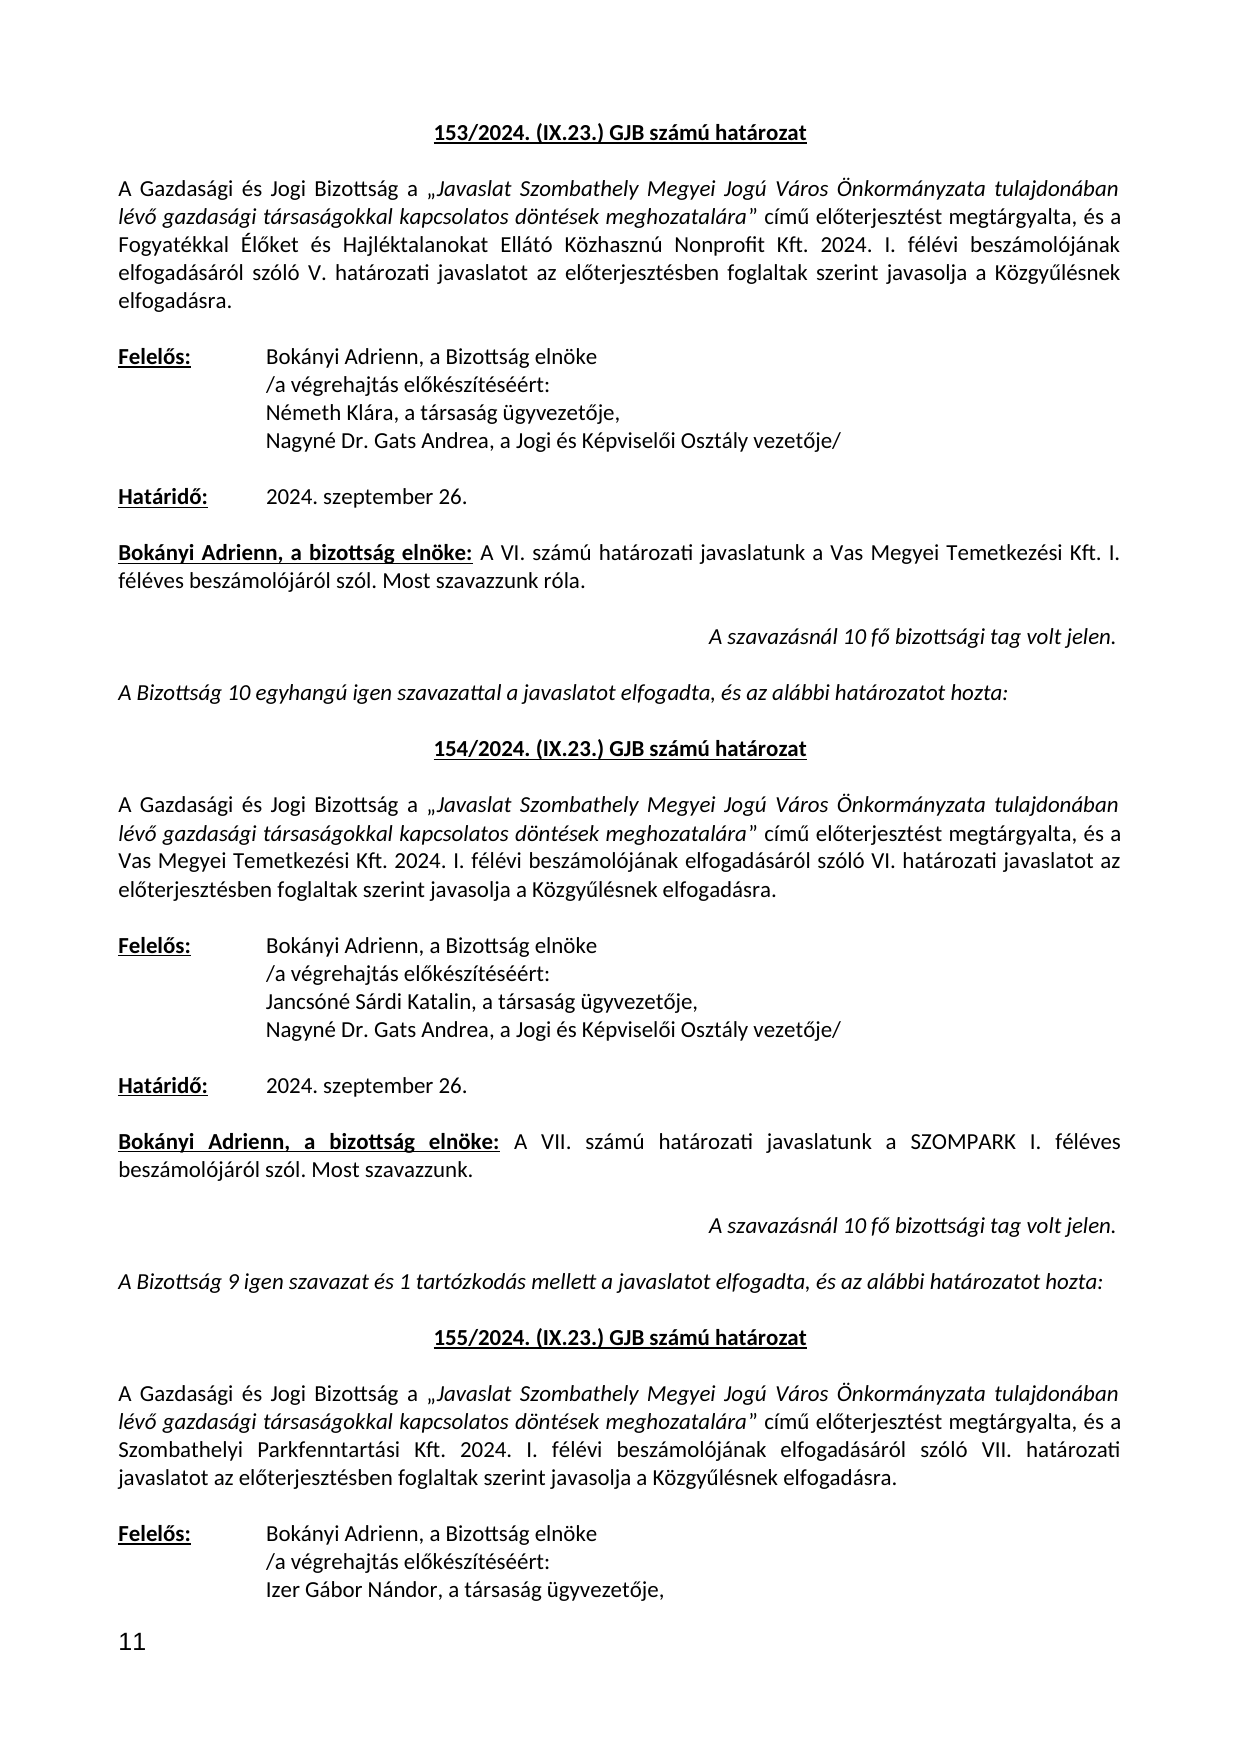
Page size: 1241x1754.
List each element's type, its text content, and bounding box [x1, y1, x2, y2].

text Jancsóné Sárdi Katalin, a társaság ügyvezetője, [192, 987, 1122, 1015]
text 155/2024. (IX.23.) GJB számú határozat [118, 1323, 1122, 1351]
text A Gazdasági és Jogi Bizottság a „Javaslat Szombathely Megyei Jogú Város Önkormányzata tulajdonában lévő gazdasági társaságokkal kapcsolatos döntések meghozatalára” című előterjesztést megtárgyalta, és a Vas Megyei Temetkezési Kft. 2024. I. félévi beszámolójának elfogadásáról szóló VI. határozati javaslatot az előterjesztésben foglaltak szerint javasolja a Közgyűlésnek elfogadásra. [118, 791, 1122, 903]
text A szavazásnál 10 fő bizottsági tag volt jelen. [635, 1211, 1122, 1239]
text /a végrehajtás előkészítéséért: [118, 370, 1122, 398]
text Bokányi Adrienn, a bizottság elnöke: A VI. számú határozati javaslatunk a Vas Megyei Temetkezési Kft. I. féléves beszámolójáról szól. Most szavazzunk róla. [118, 538, 1122, 594]
text Felelős: Bokányi Adrienn, a Bizottság elnöke [118, 931, 1122, 959]
text Nagyné Dr. Gats Andrea, a Jogi és Képviselői Osztály vezetője/ [192, 426, 1122, 454]
text A Gazdasági és Jogi Bizottság a „Javaslat Szombathely Megyei Jogú Város Önkormányzata tulajdonában lévő gazdasági társaságokkal kapcsolatos döntések meghozatalára” című előterjesztést megtárgyalta, és a Fogyatékkal Élőket és Hajléktalanokat Ellátó Közhasznú Nonprofit Kft. 2024. I. félévi beszámolójának elfogadásáról szóló V. határozati javaslatot az előterjesztésben foglaltak szerint javasolja a Közgyűlésnek elfogadásra. [118, 174, 1122, 314]
text 154/2024. (IX.23.) GJB számú határozat [118, 734, 1122, 763]
text A Bizottság 9 igen szavazat és 1 tartózkodás mellett a javaslatot elfogadta, és az alábbi határozatot hozta: [118, 1267, 1122, 1295]
text Határidő: 2024. szeptember 26. [118, 482, 1122, 510]
text /a végrehajtás előkészítéséért: [118, 959, 1122, 987]
text Izer Gábor Nándor, a társaság ügyvezetője, [192, 1575, 1122, 1603]
text A Bizottság 10 egyhangú igen szavazattal a javaslatot elfogadta, és az alábbi határozatot hozta: [118, 678, 1122, 707]
text Felelős: Bokányi Adrienn, a Bizottság elnöke [118, 1519, 1122, 1547]
text Nagyné Dr. Gats Andrea, a Jogi és Képviselői Osztály vezetője/ [192, 1015, 1122, 1043]
text 153/2024. (IX.23.) GJB számú határozat [118, 118, 1122, 146]
text /a végrehajtás előkészítéséért: [118, 1547, 1122, 1575]
text Bokányi Adrienn, a bizottság elnöke: A VII. számú határozati javaslatunk a SZOMPARK I. féléves beszámolójáról szól. Most szavazzunk. [118, 1127, 1122, 1183]
text Felelős: Bokányi Adrienn, a Bizottság elnöke [118, 342, 1122, 370]
text A Gazdasági és Jogi Bizottság a „Javaslat Szombathely Megyei Jogú Város Önkormányzata tulajdonában lévő gazdasági társaságokkal kapcsolatos döntések meghozatalára” című előterjesztést megtárgyalta, és a Szombathelyi Parkfenntartási Kft. 2024. I. félévi beszámolójának elfogadásáról szóló VII. határozati javaslatot az előterjesztésben foglaltak szerint javasolja a Közgyűlésnek elfogadásra. [118, 1379, 1122, 1491]
text Határidő: 2024. szeptember 26. [118, 1071, 1122, 1099]
text Németh Klára, a társaság ügyvezetője, [192, 398, 1122, 426]
text A szavazásnál 10 fő bizottsági tag volt jelen. [635, 622, 1122, 651]
